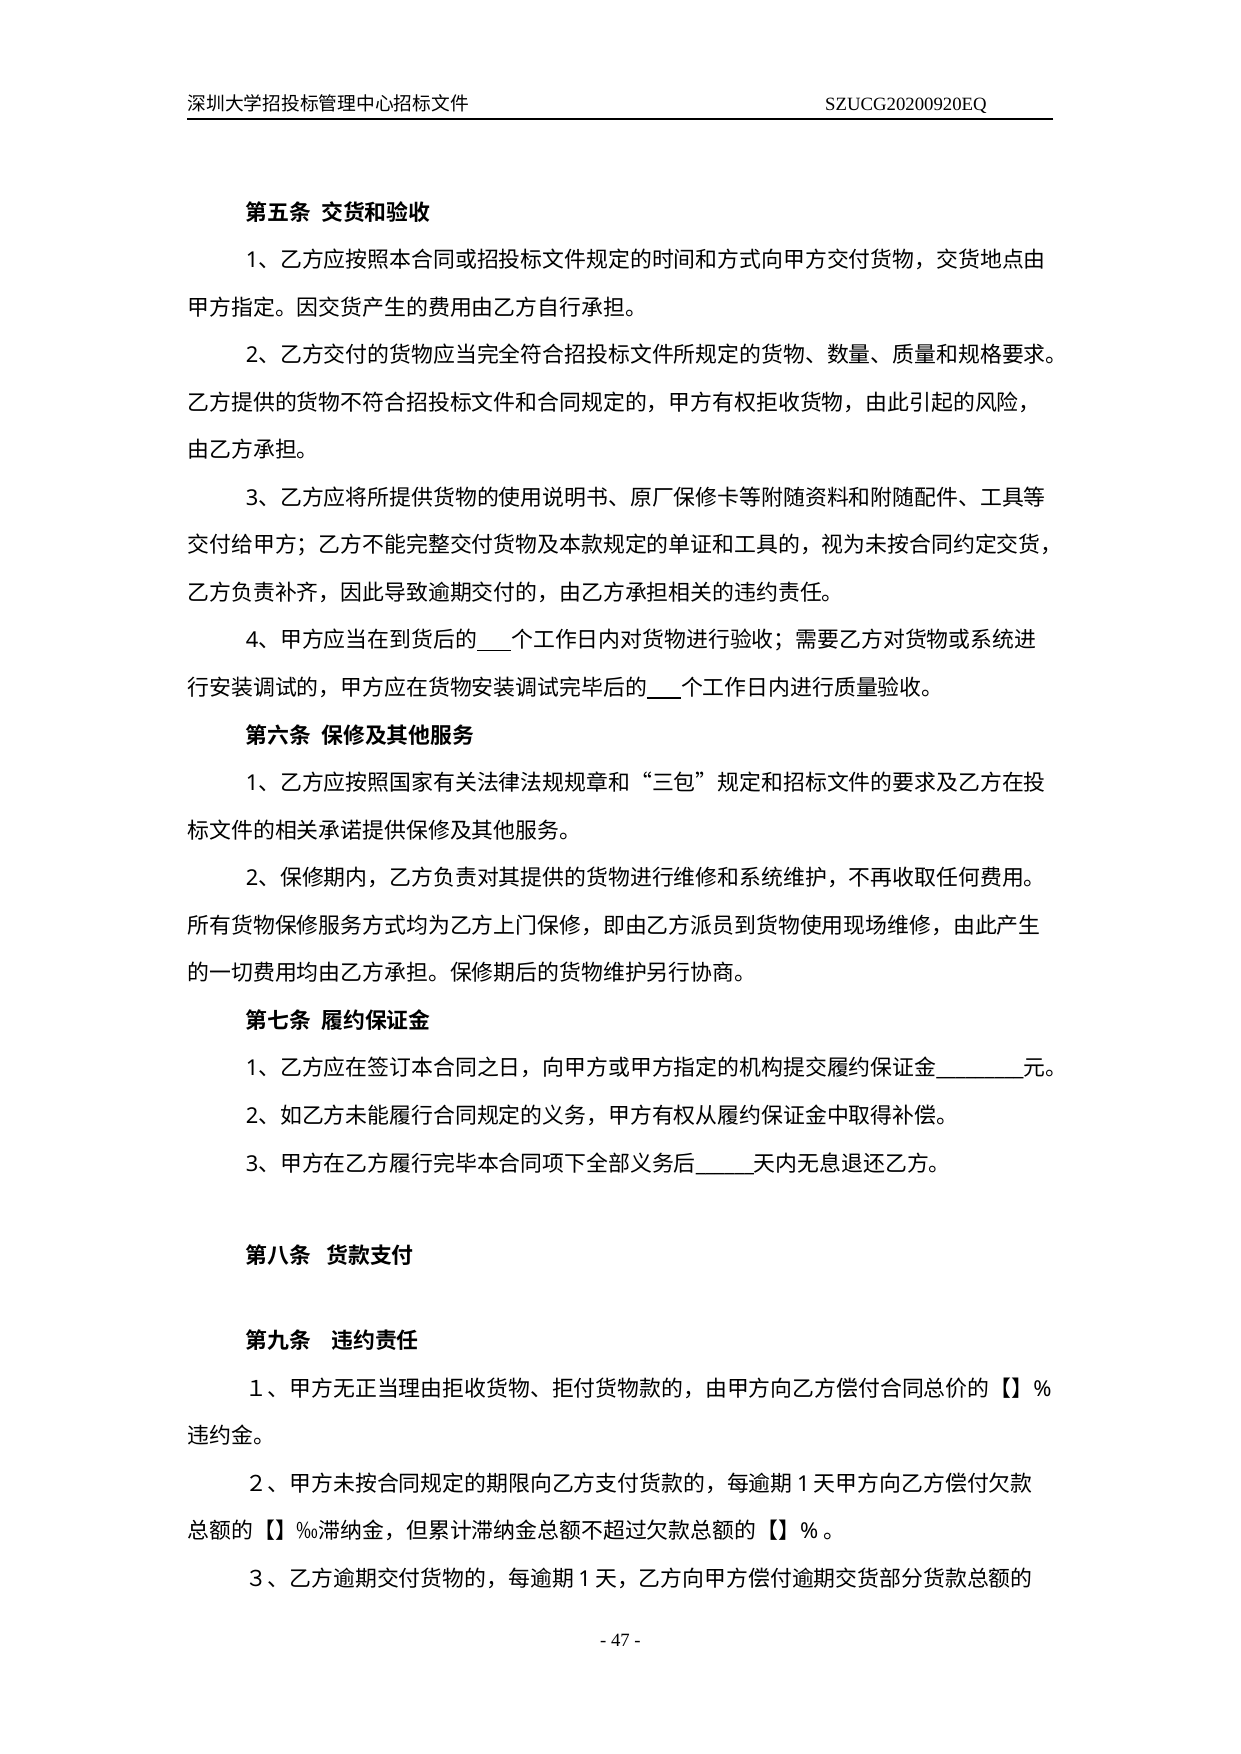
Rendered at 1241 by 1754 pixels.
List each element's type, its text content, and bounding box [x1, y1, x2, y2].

text １、甲方无正当理由拒收货物、拒付货物款的，由甲方向乙方偿付合同总价的【】%违约金。 [187, 1371, 1053, 1450]
text 第九条 违约责任 [187, 1323, 1053, 1355]
text 2、如乙方未能履行合同规定的义务，甲方有权从履约保证金中取得补偿。 [187, 1098, 1053, 1130]
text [187, 1561, 1053, 1593]
text ２、甲方未按合同规定的期限向乙方支付货款的，每逾期1天甲方向乙方偿付欠款总额的【】‰滞纳金，但累计滞纳金总额不超过欠款总额的【】% 。 [187, 1466, 1053, 1545]
text 4、甲方应当在到货后的 个工作日内对货物进行验收；需要乙方对货物或系统进行安装调试的，甲方应在货物安装调试完毕后的 个工作日内进行质量验收。 [187, 622, 1053, 702]
text 2、保修期内，乙方负责对其提供的货物进行维修和系统维护，不再收取任何费用。所有货物保修服务方式均为乙方上门保修，即由乙方派员到货物使用现场维修，由此产生的一切费用均由乙方承担。保修期后的货物维护另行协商。 [187, 860, 1053, 987]
text 第七条 履约保证金 [187, 1003, 1053, 1034]
text 1、乙方应在签订本合同之日，向甲方或甲方指定的机构提交履约保证金_________元。 [187, 1050, 1053, 1082]
text 第六条 保修及其他服务 [187, 718, 1053, 749]
text 1、乙方应按照本合同或招投标文件规定的时间和方式向甲方交付货物，交货地点由甲方指定。因交货产生的费用由乙方自行承担。 [187, 242, 1053, 321]
text 3、甲方在乙方履行完毕本合同项下全部义务后______天内无息退还乙方。 [187, 1146, 1053, 1177]
text 第八条 货款支付 [187, 1238, 1053, 1269]
text 3、乙方应将所提供货物的使用说明书、原厂保修卡等附随资料和附随配件、工具等交付给甲方；乙方不能完整交付货物及本款规定的单证和工具的，视为未按合同约定交货，乙方负责补齐，因此导致逾期交付的，由乙方承担相关的违约责任。 [187, 480, 1053, 607]
text 第五条 交货和验收 [187, 195, 1053, 226]
text 2、乙方交付的货物应当完全符合招投标文件所规定的货物、数量、质量和规格要求。乙方提供的货物不符合招投标文件和合同规定的，甲方有权拒收货物，由此引起的风险，由乙方承担。 [187, 337, 1053, 464]
text 1、乙方应按照国家有关法律法规规章和“三包”规定和招标文件的要求及乙方在投标文件的相关承诺提供保修及其他服务。 [187, 765, 1053, 844]
